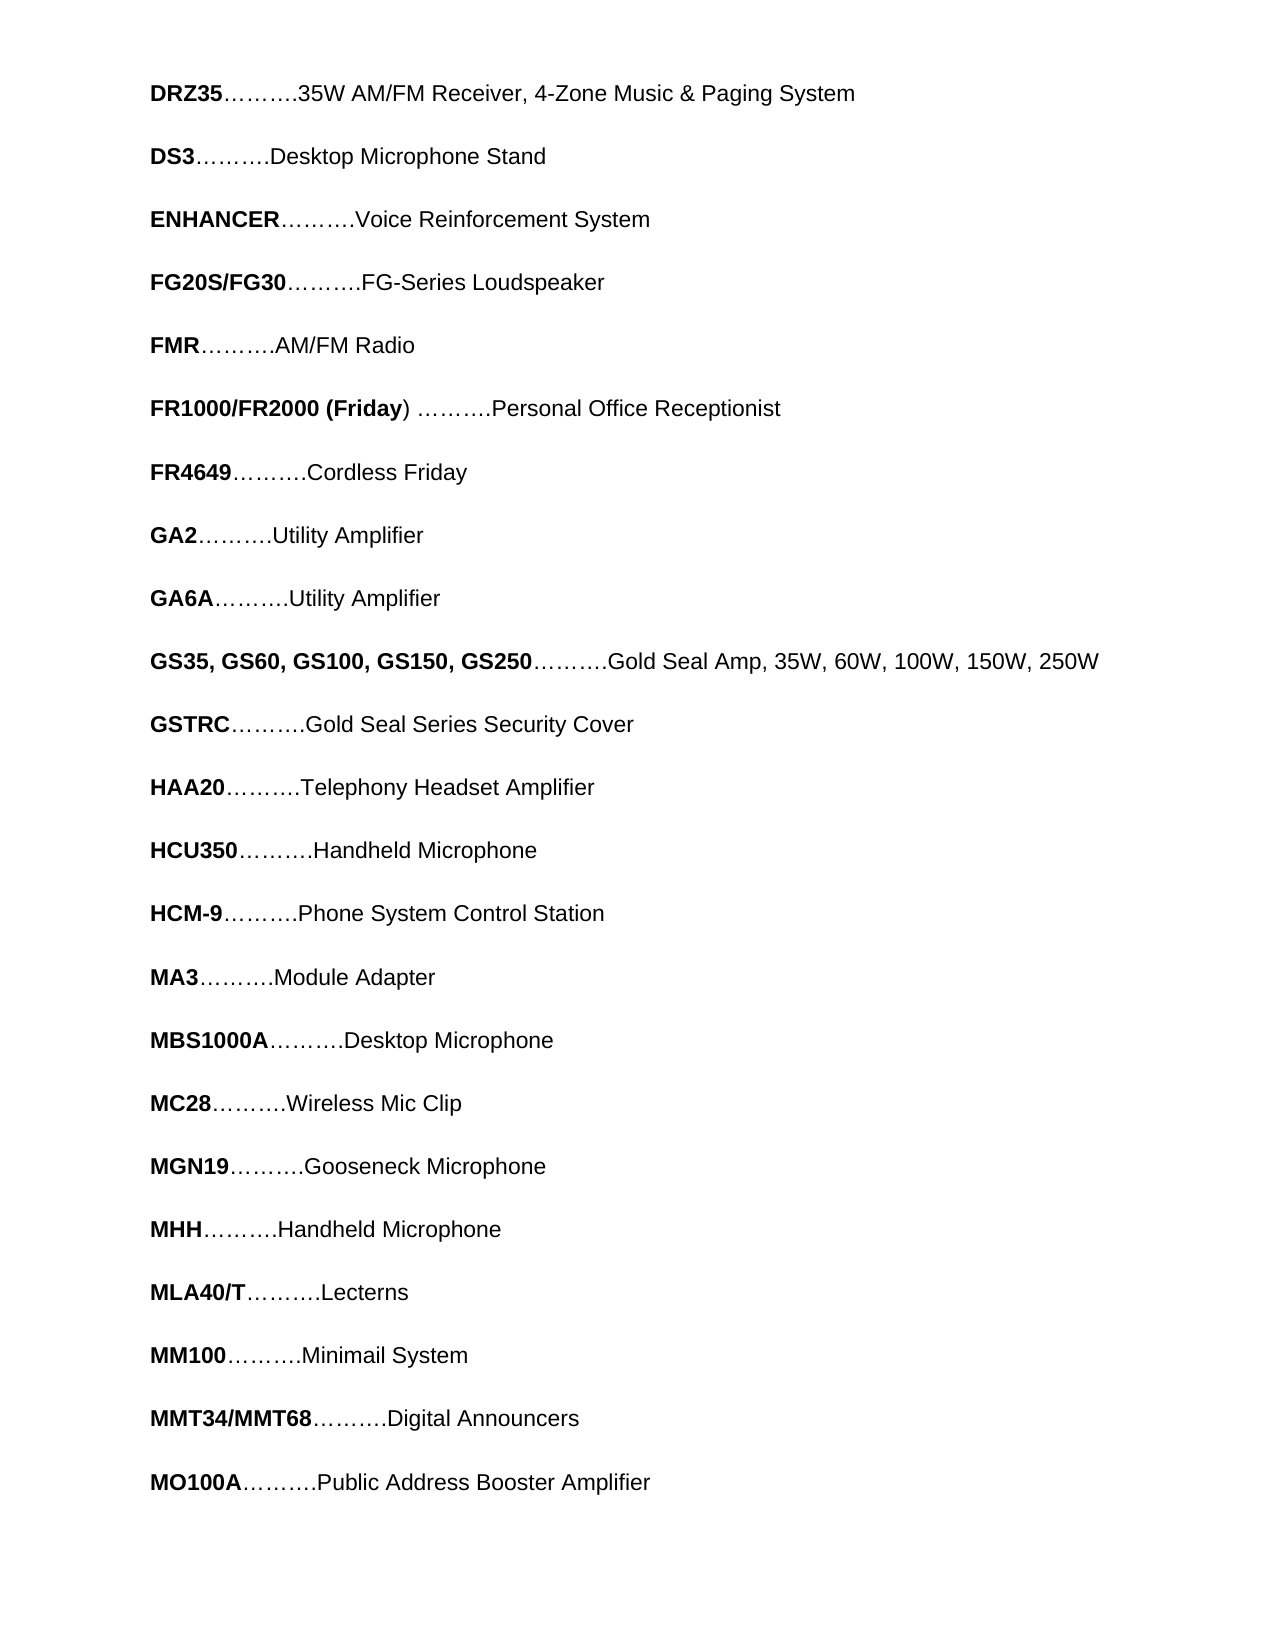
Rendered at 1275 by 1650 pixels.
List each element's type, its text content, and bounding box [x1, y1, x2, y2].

text MM100……….Minimail System [150, 1342, 1125, 1368]
text GS35, GS60, GS100, GS150, GS250……….Gold Seal Amp, 35W, 60W, 100W, 150W, 250W [150, 648, 1125, 674]
text HAA20……….Telephony Headset Amplifier [150, 774, 1125, 800]
text MC28……….Wireless Mic Clip [150, 1090, 1125, 1116]
text DS3……….Desktop Microphone Stand [150, 143, 1125, 169]
text ENHANCER……….Voice Reinforcement System [150, 206, 1125, 232]
text MGN19……….Gooseneck Microphone [150, 1153, 1125, 1179]
text FR4649……….Cordless Friday [150, 458, 1125, 485]
text MMT34/MMT68……….Digital Announcers [150, 1405, 1125, 1432]
text HCM-9……….Phone System Control Station [150, 900, 1125, 927]
text MO100A……….Public Address Booster Amplifier [150, 1468, 1125, 1495]
text MLA40/T……….Lecterns [150, 1279, 1125, 1305]
text FMR……….AM/FM Radio [150, 332, 1125, 358]
text FR1000/FR2000 (Friday) ……….Personal Office Receptionist [150, 395, 1125, 422]
text GA6A……….Utility Amplifier [150, 585, 1125, 611]
text MHH……….Handheld Microphone [150, 1216, 1125, 1242]
text GSTRC……….Gold Seal Series Security Cover [150, 711, 1125, 737]
text HCU350……….Handheld Microphone [150, 837, 1125, 863]
text DRZ35……….35W AM/FM Receiver, 4-Zone Music & Paging System [150, 80, 1125, 106]
text GA2……….Utility Amplifier [150, 522, 1125, 548]
text FG20S/FG30……….FG-Series Loudspeaker [150, 269, 1125, 295]
text MA3……….Module Adapter [150, 963, 1125, 990]
text MBS1000A……….Desktop Microphone [150, 1027, 1125, 1053]
